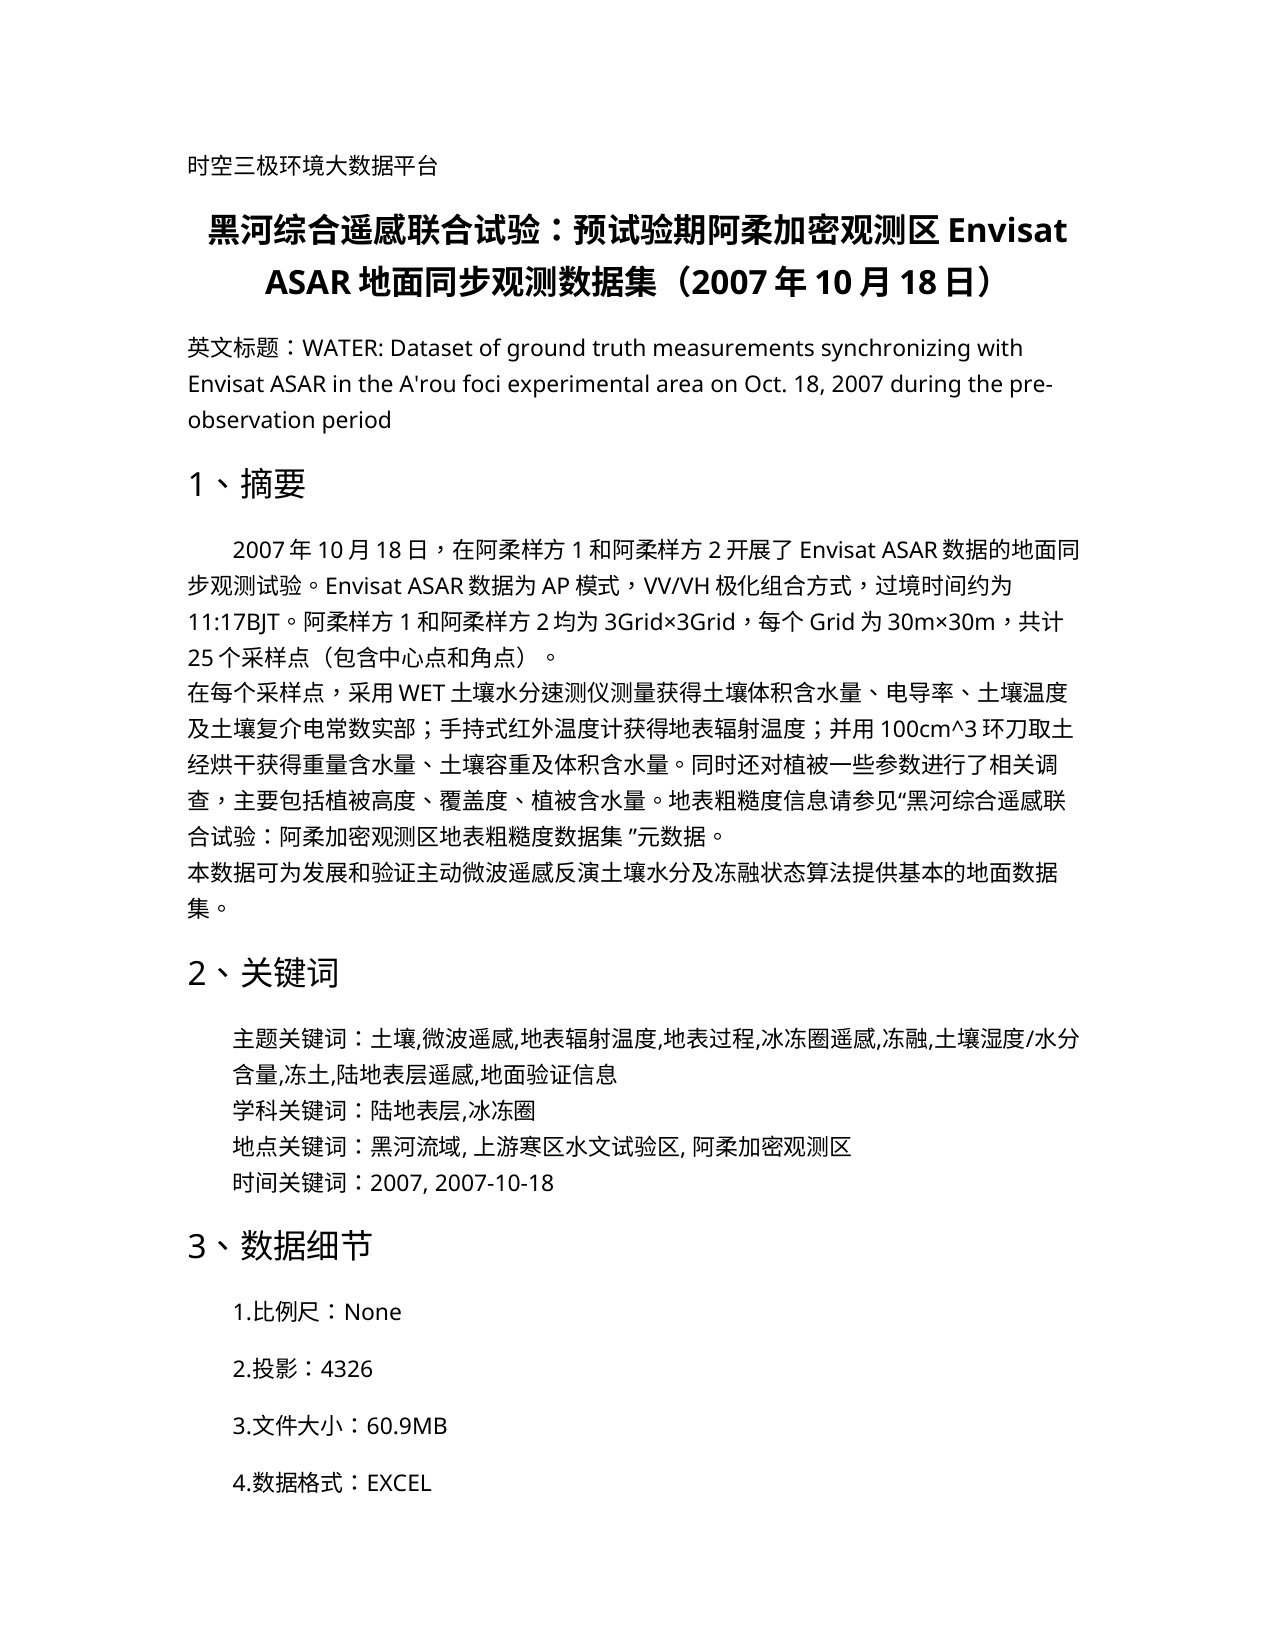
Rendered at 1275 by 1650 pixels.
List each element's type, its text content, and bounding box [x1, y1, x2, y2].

text 4.数据格式：EXCEL [232, 1467, 1087, 1498]
text 主题关键词：土壤,微波遥感,地表辐射温度,地表过程,冰冻圈遥感,冻融,土壤湿度/水分含量,冻土,陆地表层遥感,地面验证信息 学科关键词：陆地表层,冰冻圈 地点关键词：黑河流域, 上游寒区水文试验区, 阿柔加密观测区 时间关键词：2007, 2007-10-18 [232, 1023, 1087, 1198]
text 1、摘要 [187, 461, 1087, 506]
text 英文标题：WATER: Dataset of ground truth measurements synchronizing with Envisat ASAR in the A'rou foci experimental area on Oct. 18, 2007 during the pre-observation period [187, 332, 1087, 435]
text 3.文件大小：60.9MB [232, 1410, 1087, 1441]
text 2、关键词 [187, 950, 1087, 995]
text 黑河综合遥感联合试验：预试验期阿柔加密观测区Envisat ASAR地面同步观测数据集（2007年10月18日） [187, 207, 1087, 304]
text 3、数据细节 [187, 1223, 1087, 1269]
text 1.比例尺：None [232, 1296, 1087, 1328]
text 2.投影：4326 [232, 1353, 1087, 1384]
text 2007年10月18日，在阿柔样方1和阿柔样方2开展了Envisat ASAR数据的地面同步观测试验。Envisat ASAR数据为AP模式，VV/VH极化组合方式，过境时间约为11:17BJT。阿柔样方1和阿柔样方2均为3Grid×3Grid，每个Grid为30m×30m，共计25个采样点（包含中心点和角点）。 在每个采样点，采用WET土壤水分速测仪测量获得土壤体积含水量、电导率、土壤温度及土壤复介电常数实部；手持式红外温度计获得地表辐射温度；并用100cm^3环刀取土经烘干获得重量含水量、土壤容重及体积含水量。同时还对植被一些参数进行了相关调查，主要包括植被高度、覆盖度、植被含水量。地表粗糙度信息请参见“黑河综合遥感联合试验：阿柔加密观测区地表粗糙度数据集 ”元数据。 本数据可为发展和验证主动微波遥感反演土壤水分及冻融状态算法提供基本的地面数据集。 [187, 534, 1087, 924]
text 时空三极环境大数据平台 [187, 150, 1087, 181]
